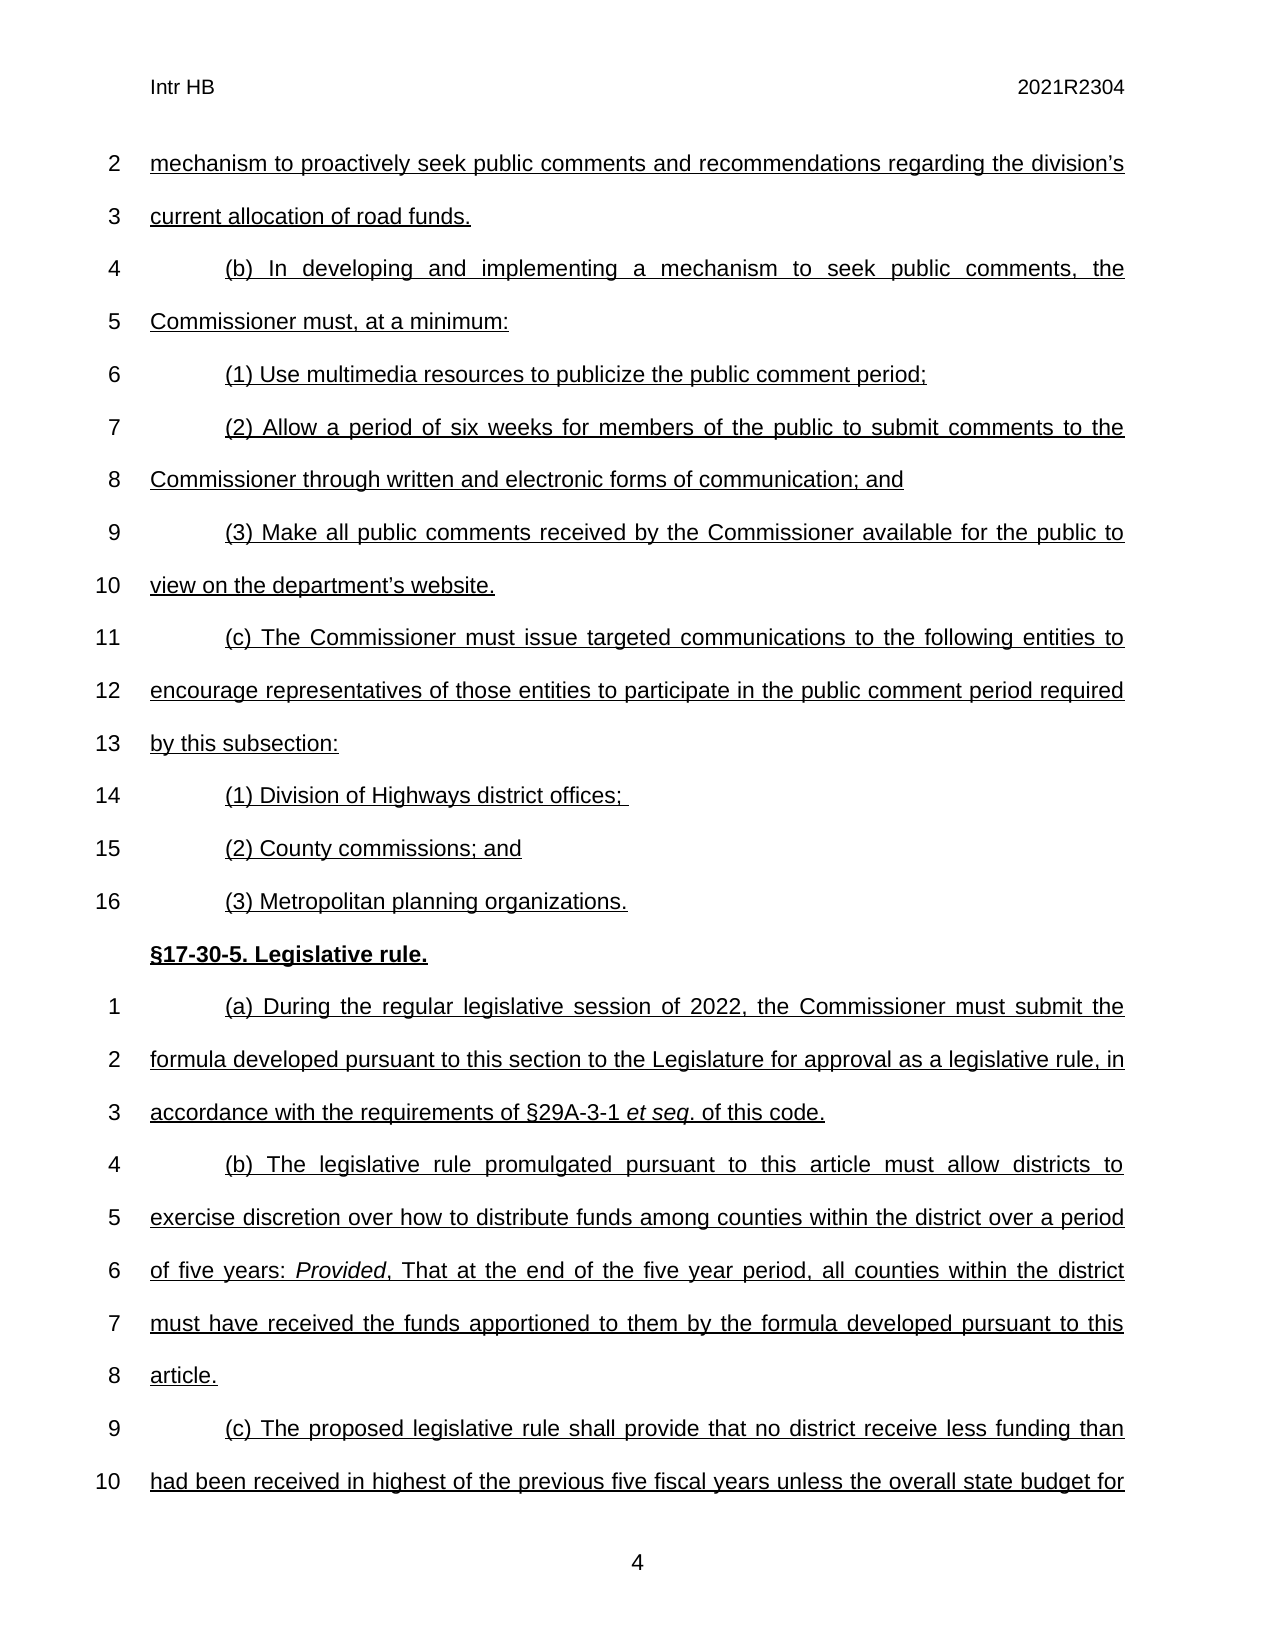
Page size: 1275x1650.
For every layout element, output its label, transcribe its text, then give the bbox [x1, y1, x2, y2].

text (a) During the regular legislative session of 2022, the Commissioner must submit the formula developed pursuant to this section to the Legislature for approval as a legislative rule, in accordance with the requirements of §29A-3-1 et seq. of this code. [150, 993, 1125, 1069]
text (2) Allow a period of six weeks for members of the public to submit comments to the Commissioner through written and electronic forms of communication; and [150, 413, 1125, 493]
text (a) During the regular legislative session of 2022, the Commissioner must submit the formula developed pursuant to this section to the Legislature for approval as a legislative rule, in accordance with the requirements of §29A-3-1 et seq. of this code. [150, 1070, 1125, 1125]
text (b) The legislative rule promulgated pursuant to this article must allow districts to exercise discretion over how to distribute funds among counties within the district over a period of five years: Provided, That at the end of the five year period, all counties within the district must have received the funds apportioned to them by the formula developed pursuant to this article. [150, 1151, 1125, 1227]
subtitle §17-30-5. Legislative rule. [150, 941, 1125, 967]
text (2) County commissions; and [150, 835, 1125, 862]
text (3) Make all public comments received by the Commissioner available for the public to view on the department’s website. [150, 519, 1125, 598]
text (c) The Commissioner must issue targeted communications to the following entities to encourage representatives of those entities to participate in the public comment period required by this subsection: [150, 701, 1125, 756]
text (3) Metropolitan planning organizations. [150, 888, 1125, 914]
text (b) In developing and implementing a mechanism to seek public comments, the Commissioner must, at a minimum: [150, 255, 1125, 334]
text (1) Use multimedia resources to publicize the public comment period; [150, 361, 1125, 387]
text (b) The legislative rule promulgated pursuant to this article must allow districts to exercise discretion over how to distribute funds among counties within the district over a period of five years: Provided, That at the end of the five year period, all counties within the district must have received the funds apportioned to them by the formula developed pursuant to this article. [150, 1228, 1125, 1280]
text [150, 150, 1125, 173]
text (c) The Commissioner must issue targeted communications to the following entities to encourage representatives of those entities to participate in the public comment period required by this subsection: [150, 624, 1125, 700]
text (b) The legislative rule promulgated pursuant to this article must allow districts to exercise discretion over how to distribute funds among counties within the district over a period of five years: Provided, That at the end of the five year period, all counties within the district must have received the funds apportioned to them by the formula developed pursuant to this article. [150, 1281, 1125, 1389]
text (1) Division of Highways district offices; [150, 782, 1125, 809]
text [150, 1415, 1125, 1490]
